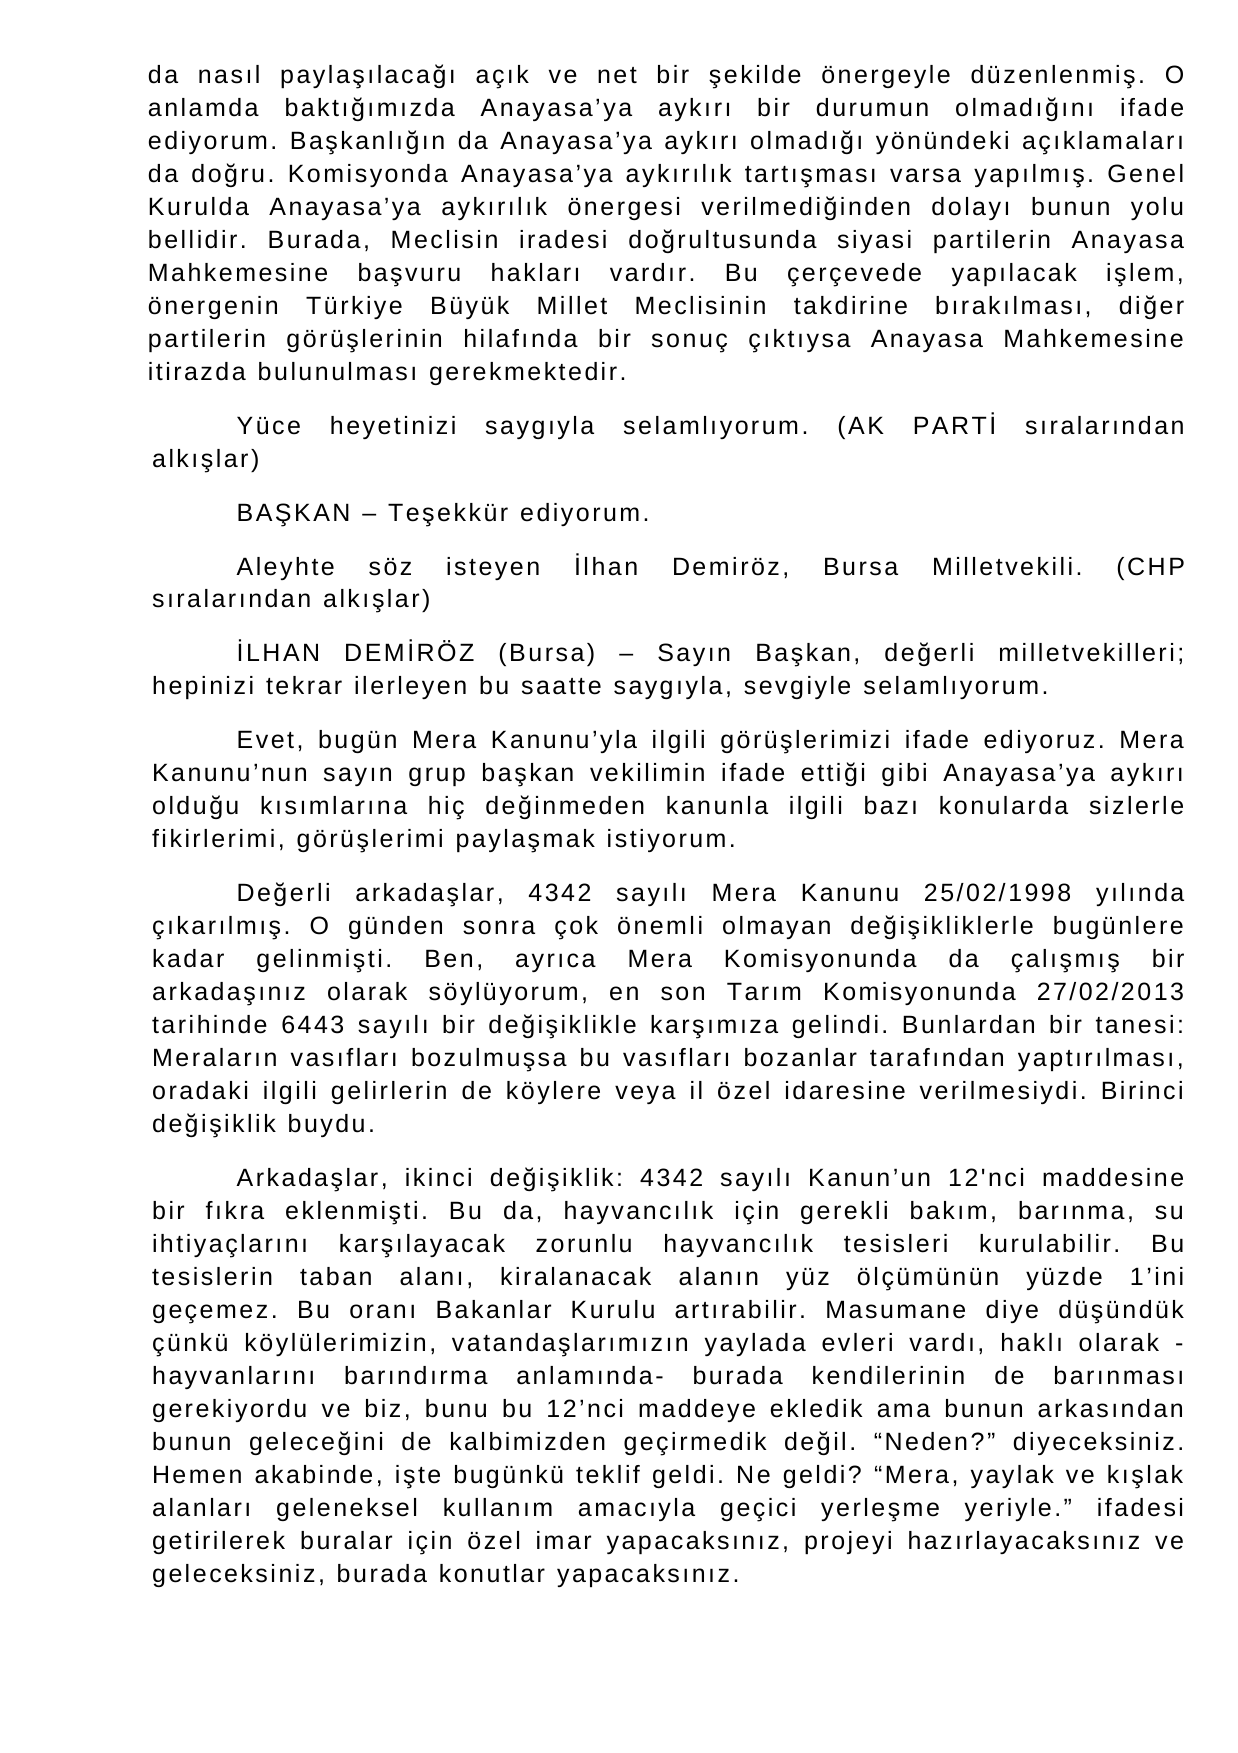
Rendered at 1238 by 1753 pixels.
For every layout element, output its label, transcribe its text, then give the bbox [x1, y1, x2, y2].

text Evet, bugün Mera Kanunu’yla ilgili görüşlerimizi ifade ediyoruz. Mera Kanunu’nun sayın grup başkan vekilimin ifade ettiği gibi Anayasa’ya aykırı olduğu kısımlarına hiç değinmeden kanunla ilgili bazı konularda sizlerle fikirlerimi, görüşlerimi paylaşmak istiyorum. [152, 725, 1186, 853]
text Arkadaşlar, ikinci değişiklik: 4342 sayılı Kanun’un 12'nci maddesine bir fıkra eklenmişti. Bu da, hayvancılık için gerekli bakım, barınma, su ihtiyaçlarını karşılayacak zorunlu hayvancılık tesisleri kurulabilir. Bu tesislerin taban alanı, kiralanacak alanın yüz ölçümünün yüzde 1’ini geçemez. Bu oranı Bakanlar Kurulu artırabilir. Masumane diye düşündük çünkü köylülerimizin, vatandaşlarımızın yaylada evleri vardı, haklı olarak -hayvanlarını barındırma anlamında- burada kendilerinin de barınması gerekiyordu ve biz, bunu bu 12’nci maddeye ekledik ama bunun arkasından bunun geleceğini de kalbimizden geçirmedik değil. “Neden?” diyeceksiniz. Hemen akabinde, işte bugünkü teklif geldi. Ne geldi? “Mera, yaylak ve kışlak alanları geleneksel kullanım amacıyla geçici yerleşme yeriyle.” ifadesi getirilerek buralar için özel imar yapacaksınız, projeyi hazırlayacaksınız ve geleceksiniz, burada konutlar yapacaksınız. [152, 1163, 1186, 1588]
text BAŞKAN – Teşekkür ediyorum. [152, 498, 1186, 526]
text Değerli arkadaşlar, 4342 sayılı Mera Kanunu 25/02/1998 yılında çıkarılmış. O günden sonra çok önemli olmayan değişikliklerle bugünlere kadar gelinmişti. Ben, ayrıca Mera Komisyonunda da çalışmış bir arkadaşınız olarak söylüyorum, en son Tarım Komisyonunda 27/02/2013 tarihinde 6443 sayılı bir değişiklikle karşımıza gelindi. Bunlardan bir tanesi: Meraların vasıfları bozulmuşsa bu vasıfları bozanlar tarafından yaptırılması, oradaki ilgili gelirlerin de köylere veya il özel idaresine verilmesiydi. Birinci değişiklik buydu. [152, 878, 1186, 1138]
text Aleyhte söz isteyen İlhan Demiröz, Bursa Milletvekili. (CHP sıralarından alkışlar) [152, 551, 1186, 613]
text İLHAN DEMİRÖZ (Bursa) – Sayın Başkan, değerli milletvekilleri; hepinizi tekrar ilerleyen bu saatte saygıyla, sevgiyle selamlıyorum. [152, 638, 1186, 700]
text Yüce heyetinizi saygıyla selamlıyorum. (AK PARTİ sıralarından alkışlar) [152, 411, 1186, 472]
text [148, 60, 1186, 386]
